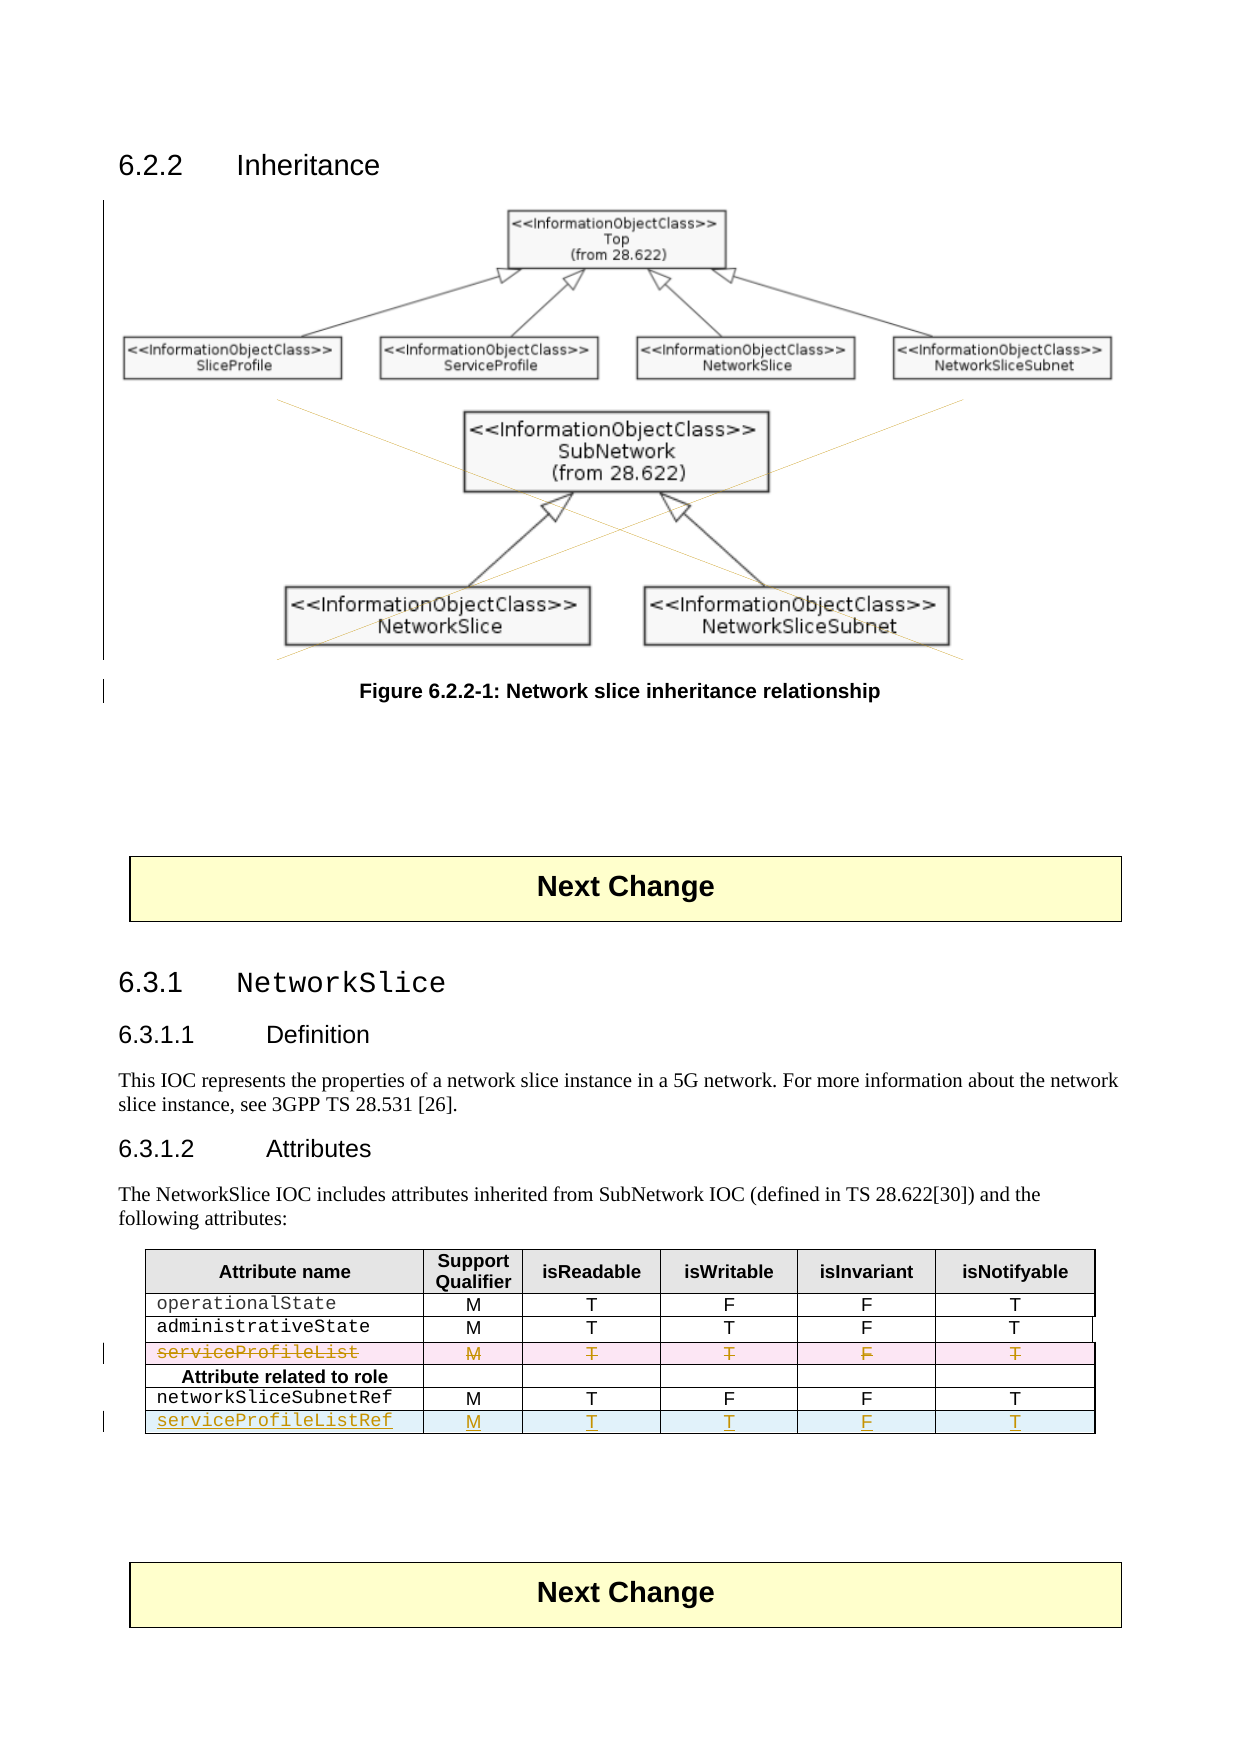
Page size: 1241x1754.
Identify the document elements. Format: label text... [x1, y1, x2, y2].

table_cell F [798, 1317, 935, 1342]
table_cell T [523, 1317, 660, 1342]
table_cell T [936, 1294, 1094, 1316]
table_cell F [661, 1388, 797, 1410]
table_cell [661, 1365, 797, 1387]
table_cell M [424, 1388, 522, 1410]
table_cell operationalState [146, 1294, 423, 1316]
table_cell [798, 1365, 935, 1387]
table_cell F [798, 1388, 935, 1410]
table_cell F [661, 1294, 797, 1316]
table_header Next Change [131, 857, 1121, 921]
text Figure 6.2.2-1: Network slice inheritance relationship [118, 679, 1122, 703]
subtitle 6.3.1 NetworkSlice [118, 965, 1122, 1001]
subtitle 6.2.2 Inheritance [118, 148, 1122, 181]
table_cell T [661, 1317, 797, 1342]
table_cell networkSliceSubnetRef [146, 1388, 423, 1410]
table_header Next Change [131, 1563, 1121, 1627]
table_header Support Qualifier [424, 1250, 522, 1293]
text This IOC represents the properties of a network slice instance in a 5G network. For more information about the network slice instance, see 3GPP TS 28.531 [26]. [118, 1067, 1122, 1116]
picture [277, 401, 617, 659]
subtitle 6.3.1.2 Attributes [118, 1134, 1122, 1163]
table_header isNotifyable [936, 1250, 1094, 1293]
table_cell T [936, 1317, 1092, 1342]
subtitle 6.3.1.1 Definition [118, 1020, 1122, 1049]
table_cell T [523, 1388, 660, 1410]
picture [280, 531, 960, 660]
table_cell [936, 1365, 1094, 1387]
table_header isReadable [523, 1250, 660, 1293]
table_header isWritable [661, 1250, 797, 1293]
table_cell M [424, 1294, 522, 1316]
table_cell M [424, 1317, 522, 1342]
picture [118, 200, 1123, 659]
table_header isInvariant [798, 1250, 935, 1293]
table_cell T [523, 1294, 660, 1316]
table_cell [424, 1365, 522, 1387]
table_cell Attribute related to role [146, 1365, 423, 1387]
table_cell F [798, 1294, 935, 1316]
table_header Attribute name [146, 1250, 423, 1293]
table_cell T [936, 1388, 1094, 1410]
table_cell [523, 1365, 660, 1387]
table_cell administrativeState [146, 1317, 423, 1342]
text The NetworkSlice IOC includes attributes inherited from SubNetwork IOC (defined in TS 28.622[30]) and the following attributes: [118, 1182, 1122, 1230]
